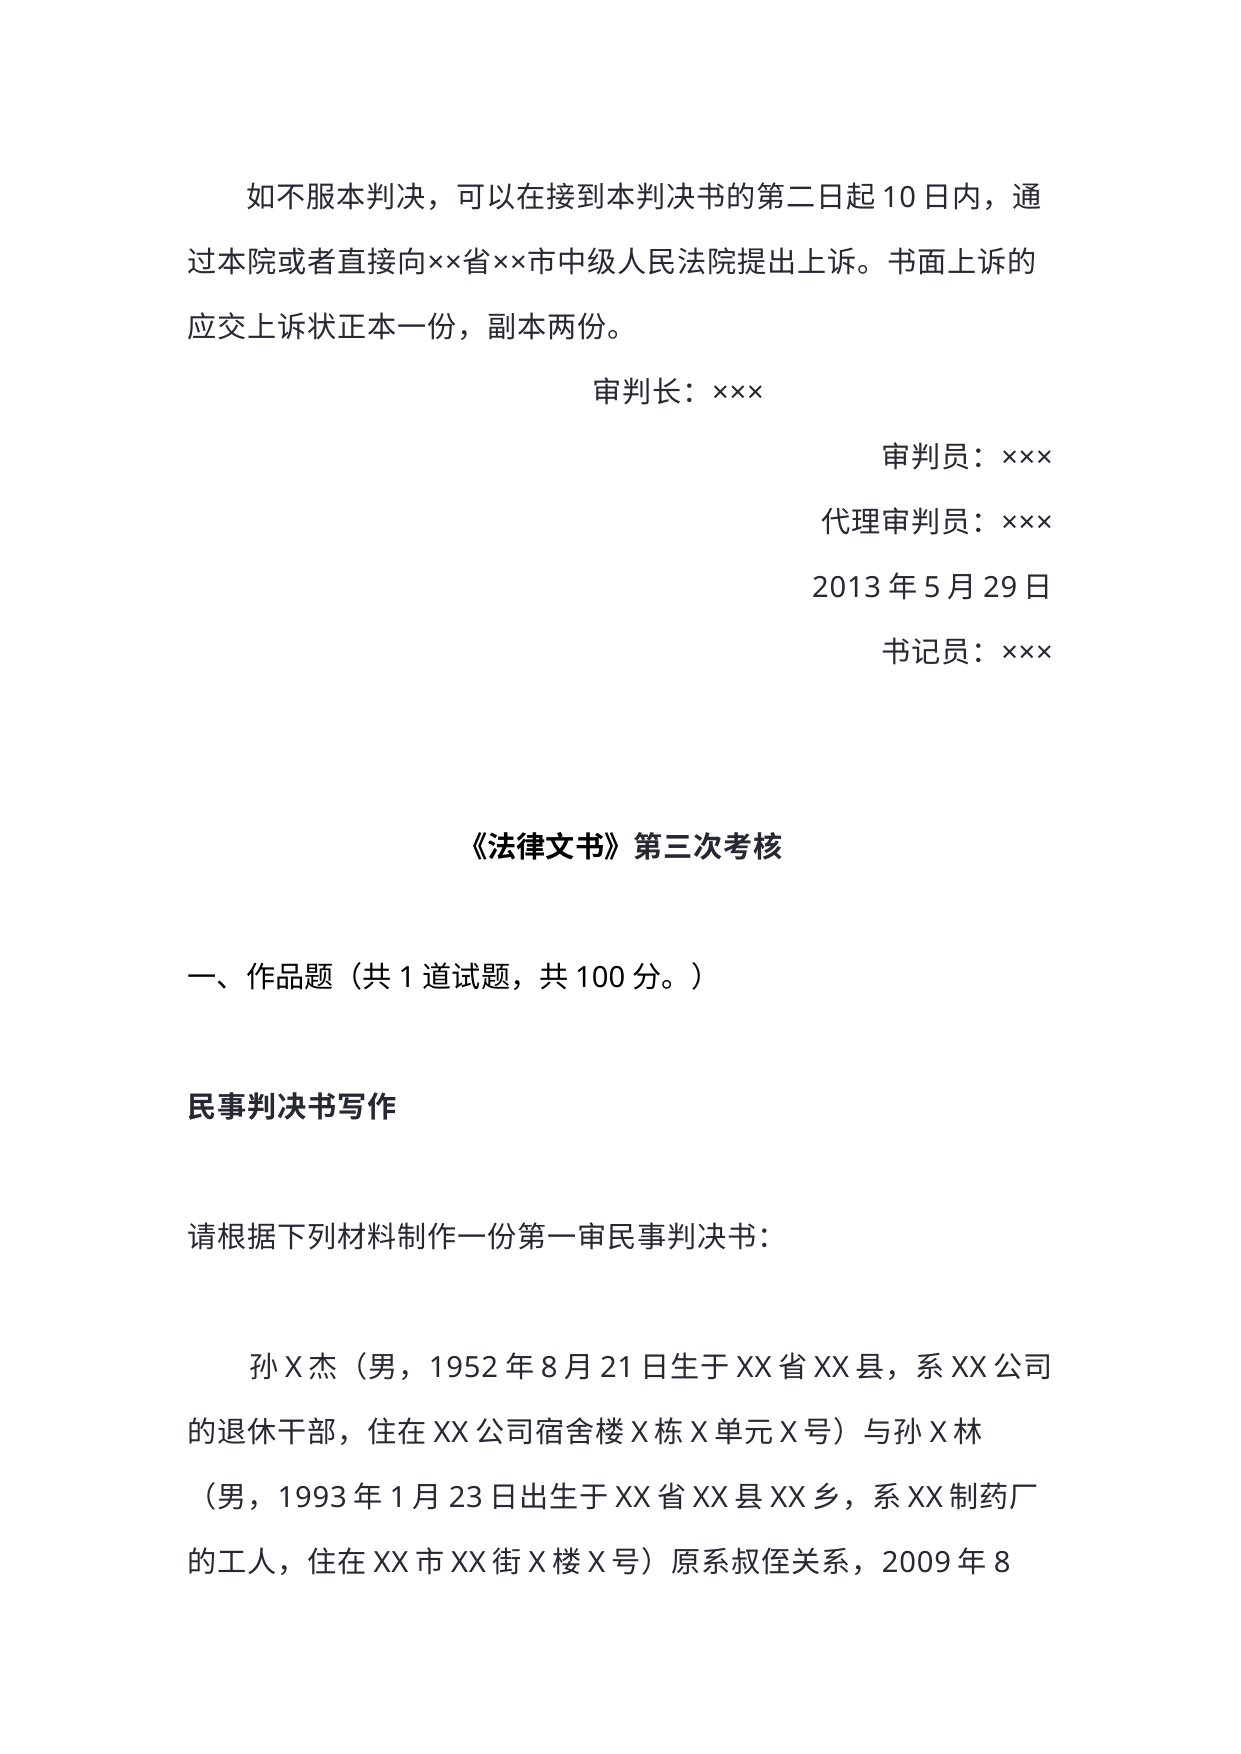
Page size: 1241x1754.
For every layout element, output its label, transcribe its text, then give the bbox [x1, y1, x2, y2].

text 审判长：××× [187, 357, 1053, 422]
text 代理审判员：××× [187, 487, 1053, 552]
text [187, 1332, 1053, 1592]
text 《法律文书》第三次考核 [187, 812, 1053, 877]
text 如不服本判决，可以在接到本判决书的第二日起10日内，通过本院或者直接向××省××市中级人民法院提出上诉。书面上诉的应交上诉状正本一份，副本两份。 [187, 162, 1053, 357]
text 请根据下列材料制作一份第一审民事判决书： [187, 1202, 1053, 1267]
text 审判员：××× [187, 422, 1053, 487]
text 2013年5月29日 [187, 552, 1053, 617]
text 书记员：××× [187, 617, 1053, 682]
text 民事判决书写作 [187, 1072, 1053, 1137]
list 一、作品题（共 1 道试题，共 100 分。） [187, 942, 1053, 1007]
